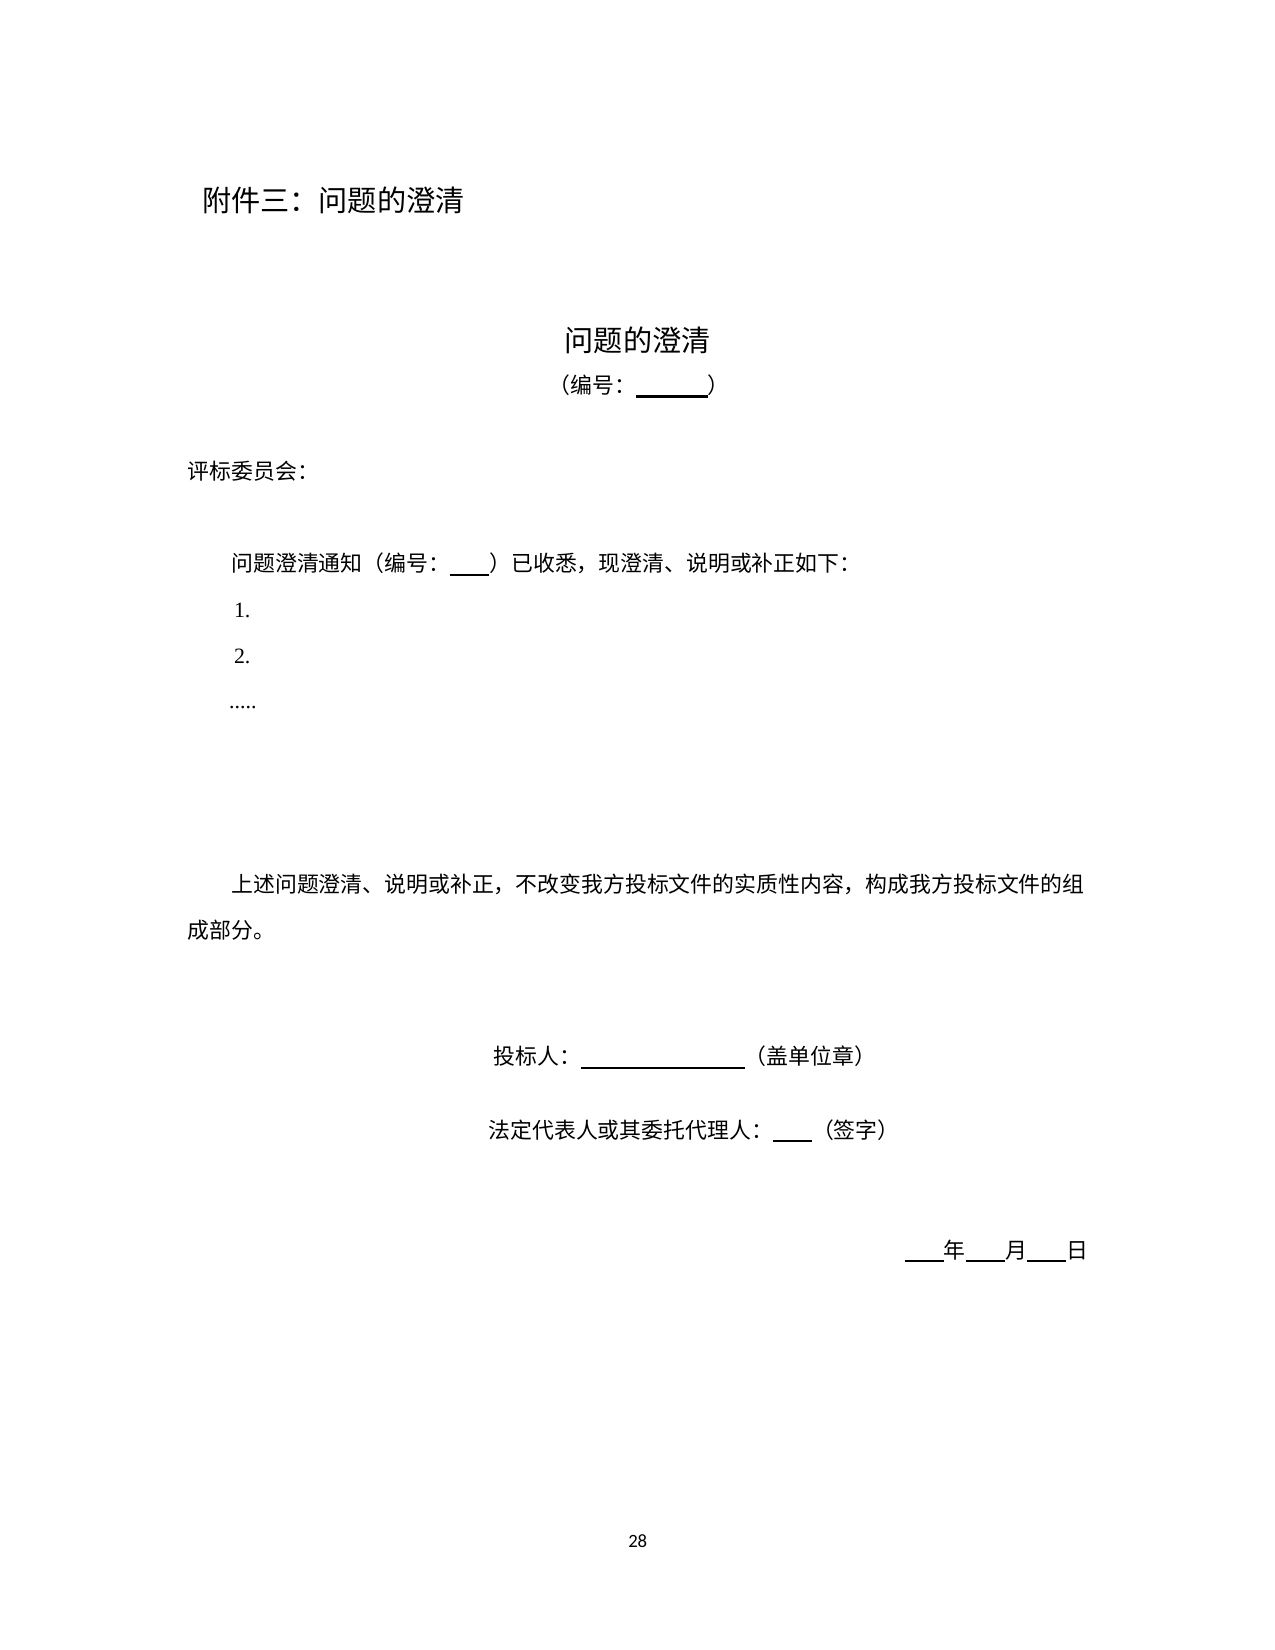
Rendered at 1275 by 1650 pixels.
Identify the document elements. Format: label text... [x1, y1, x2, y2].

subtitle 附件三：问题的澄清 [187, 177, 1087, 219]
text ..... [187, 672, 1087, 718]
text 法定代表人或其委托代理人： （签字） [187, 1113, 1087, 1144]
text 问题澄清通知（编号： ）已收悉，现澄清、说明或补正如下： [187, 535, 1087, 581]
text 上述问题澄清、说明或补正，不改变我方投标文件的实质性内容，构成我方投标文件的组成部分。 [187, 856, 1087, 947]
text 评标委员会： [187, 443, 1087, 489]
text 投标人： （盖单位章） [187, 1039, 1087, 1071]
text （编号： ） [187, 360, 1087, 401]
text 年 月 日 [187, 1222, 1087, 1268]
text 问题的澄清 [187, 318, 1087, 360]
text 2. [187, 626, 1087, 672]
text 1. [187, 581, 1087, 626]
